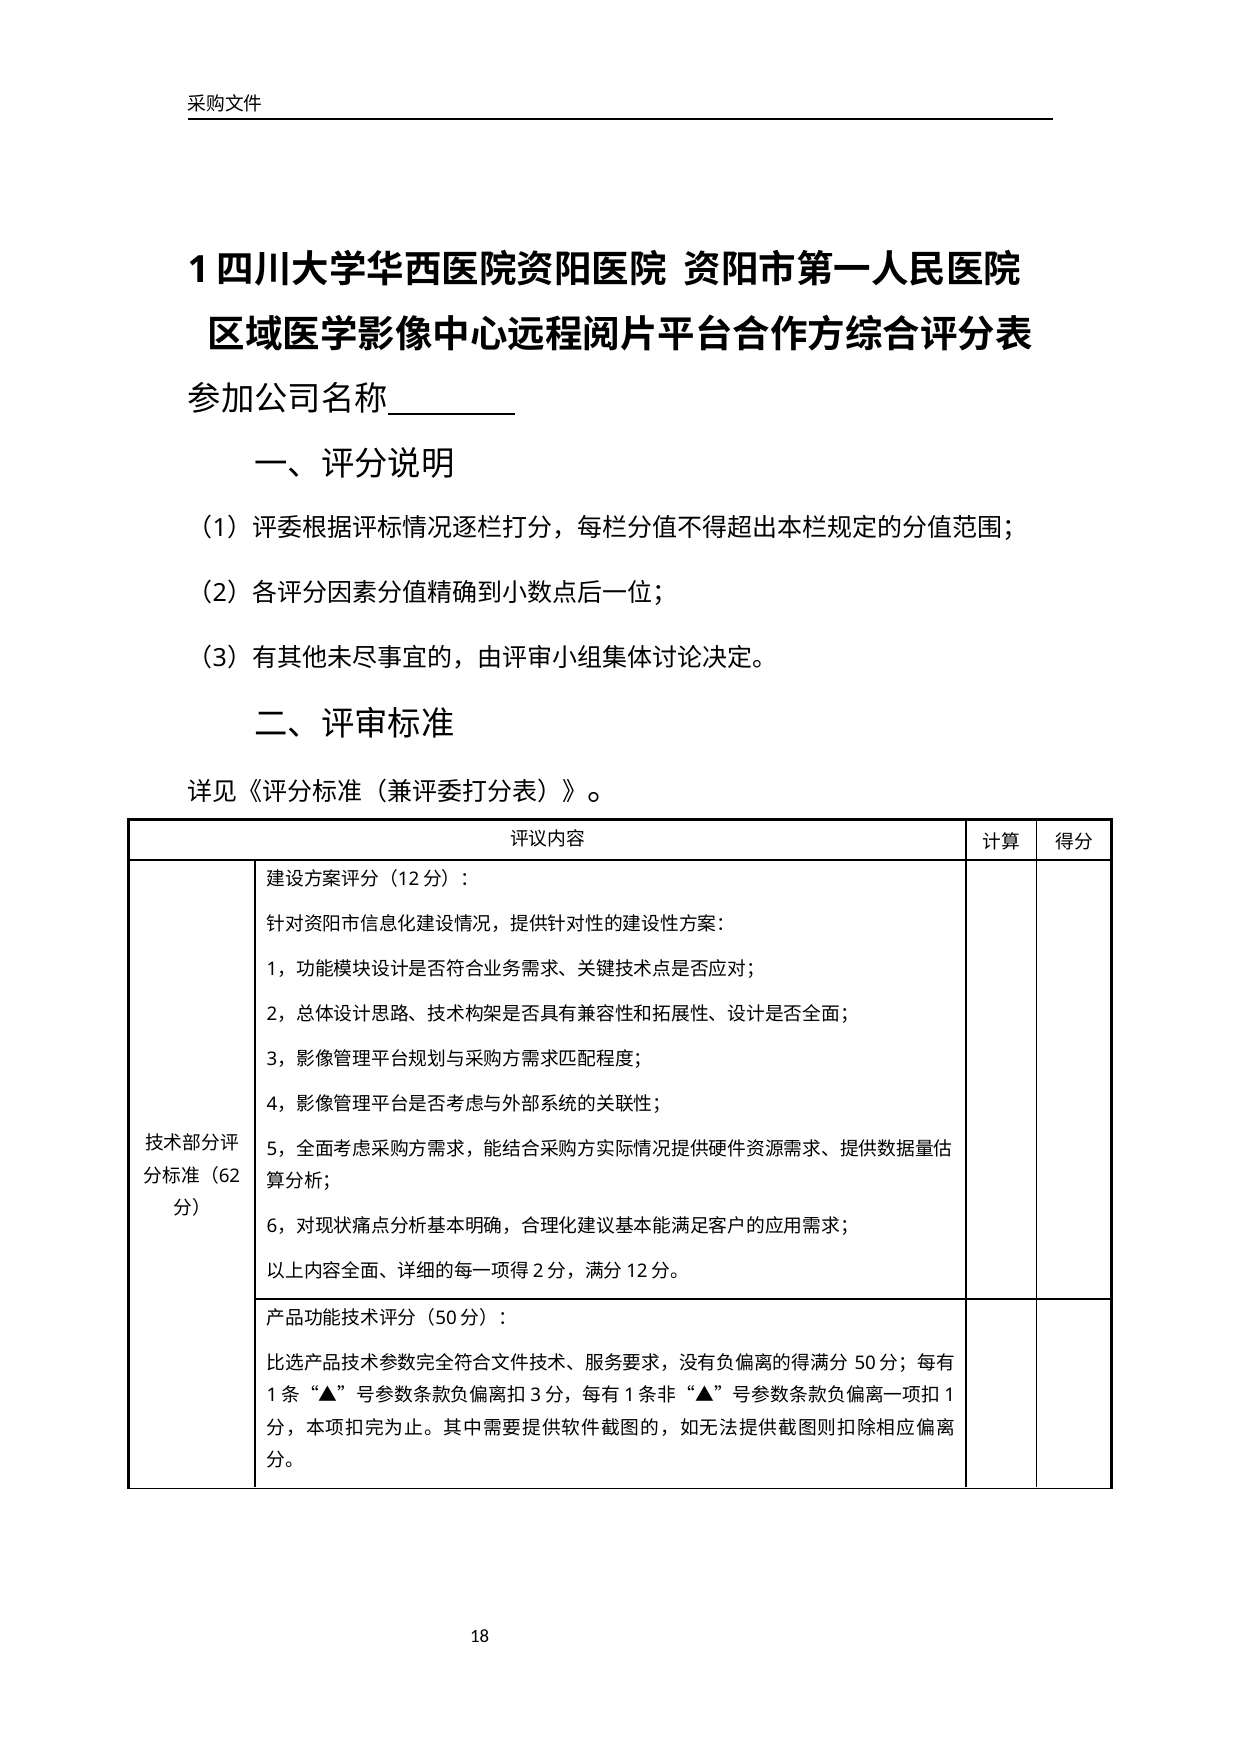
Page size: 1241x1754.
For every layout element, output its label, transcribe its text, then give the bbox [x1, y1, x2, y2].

text 区域医学影像中心远程阅片平台合作方综合评分表 [187, 298, 1053, 363]
text （1）评委根据评标情况逐栏打分，每栏分值不得超出本栏规定的分值范围； [187, 493, 1053, 558]
text （3）有其他未尽事宜的，由评审小组集体讨论决定。 [187, 623, 1053, 688]
table_header 计算 [967, 821, 1036, 859]
text 二、评审标准 [187, 688, 1053, 753]
table_header 得分 [1037, 821, 1110, 859]
table_cell [967, 861, 1036, 1298]
text （2）各评分因素分值精确到小数点后一位； [187, 558, 1053, 623]
table_cell 技术部分评分标准（62分） [130, 861, 254, 1487]
text 1四川大学华西医院资阳医院 资阳市第一人民医院 [187, 233, 1053, 298]
text 一、评分说明 [187, 428, 1053, 493]
table_header 评议内容 [130, 821, 965, 859]
table_cell 建设方案评分（12分）： 针对资阳市信息化建设情况，提供针对性的建设性方案： 1，功能模块设计是否符合业务需求、关键技术点是否应对； 2，总体设计思路、技术构架是否具有兼容性和拓展性、设计是否全面； 3，影像管理平台规划与采购方需求匹配程度； 4，影像管理平台是否考虑与外部系统的关联性； 5，全面考虑采购方需求，能结合采购方实际情况提供硬件资源需求、提供数据量估算分析； 6，对现状痛点分析基本明确，合理化建议基本能满足客户的应用需求； 以上内容全面、详细的每一项得2分，满分12分。 [256, 861, 965, 1298]
text 详见《评分标准（兼评委打分表）》。 [187, 753, 1053, 818]
table_cell [1037, 861, 1110, 1298]
text 参加公司名称 [187, 363, 1053, 428]
table_cell [1037, 1300, 1110, 1487]
table_cell 产品功能技术评分（50分）： 比选产品技术参数完全符合文件技术、服务要求，没有负偏离的得满分50分；每有1条“▲”号参数条款负偏离扣3分，每有1条非“▲”号参数条款负偏离一项扣1分，本项扣完为止。其中需要提供软件截图的，如无法提供截图则扣除相应偏离分。 [256, 1300, 965, 1487]
table_cell [967, 1300, 1036, 1487]
